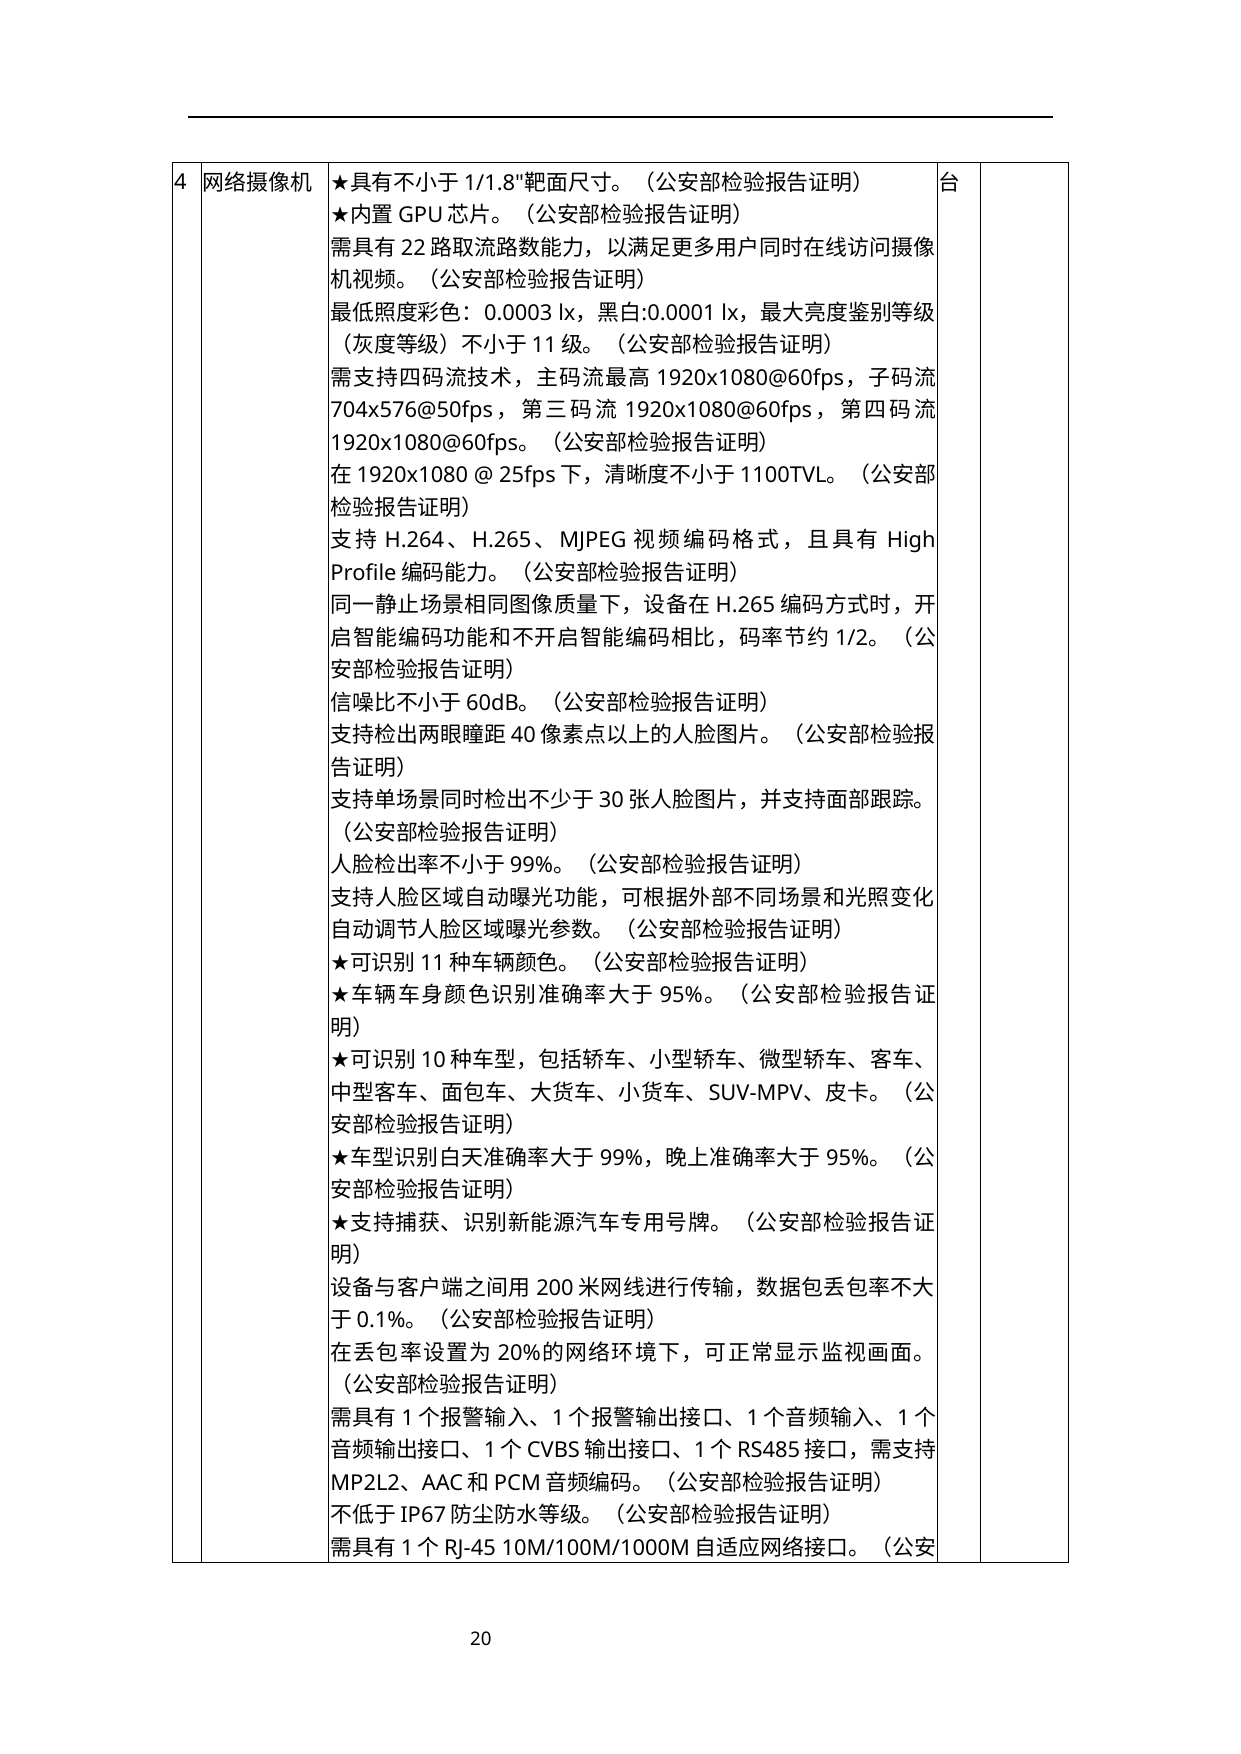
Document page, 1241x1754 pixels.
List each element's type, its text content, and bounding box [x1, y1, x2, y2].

table_cell 4 [173, 163, 201, 1562]
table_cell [329, 163, 937, 1562]
table_cell [981, 163, 1068, 1562]
table_cell 台 [938, 163, 980, 1562]
table_cell 网络摄像机 [202, 163, 328, 1562]
